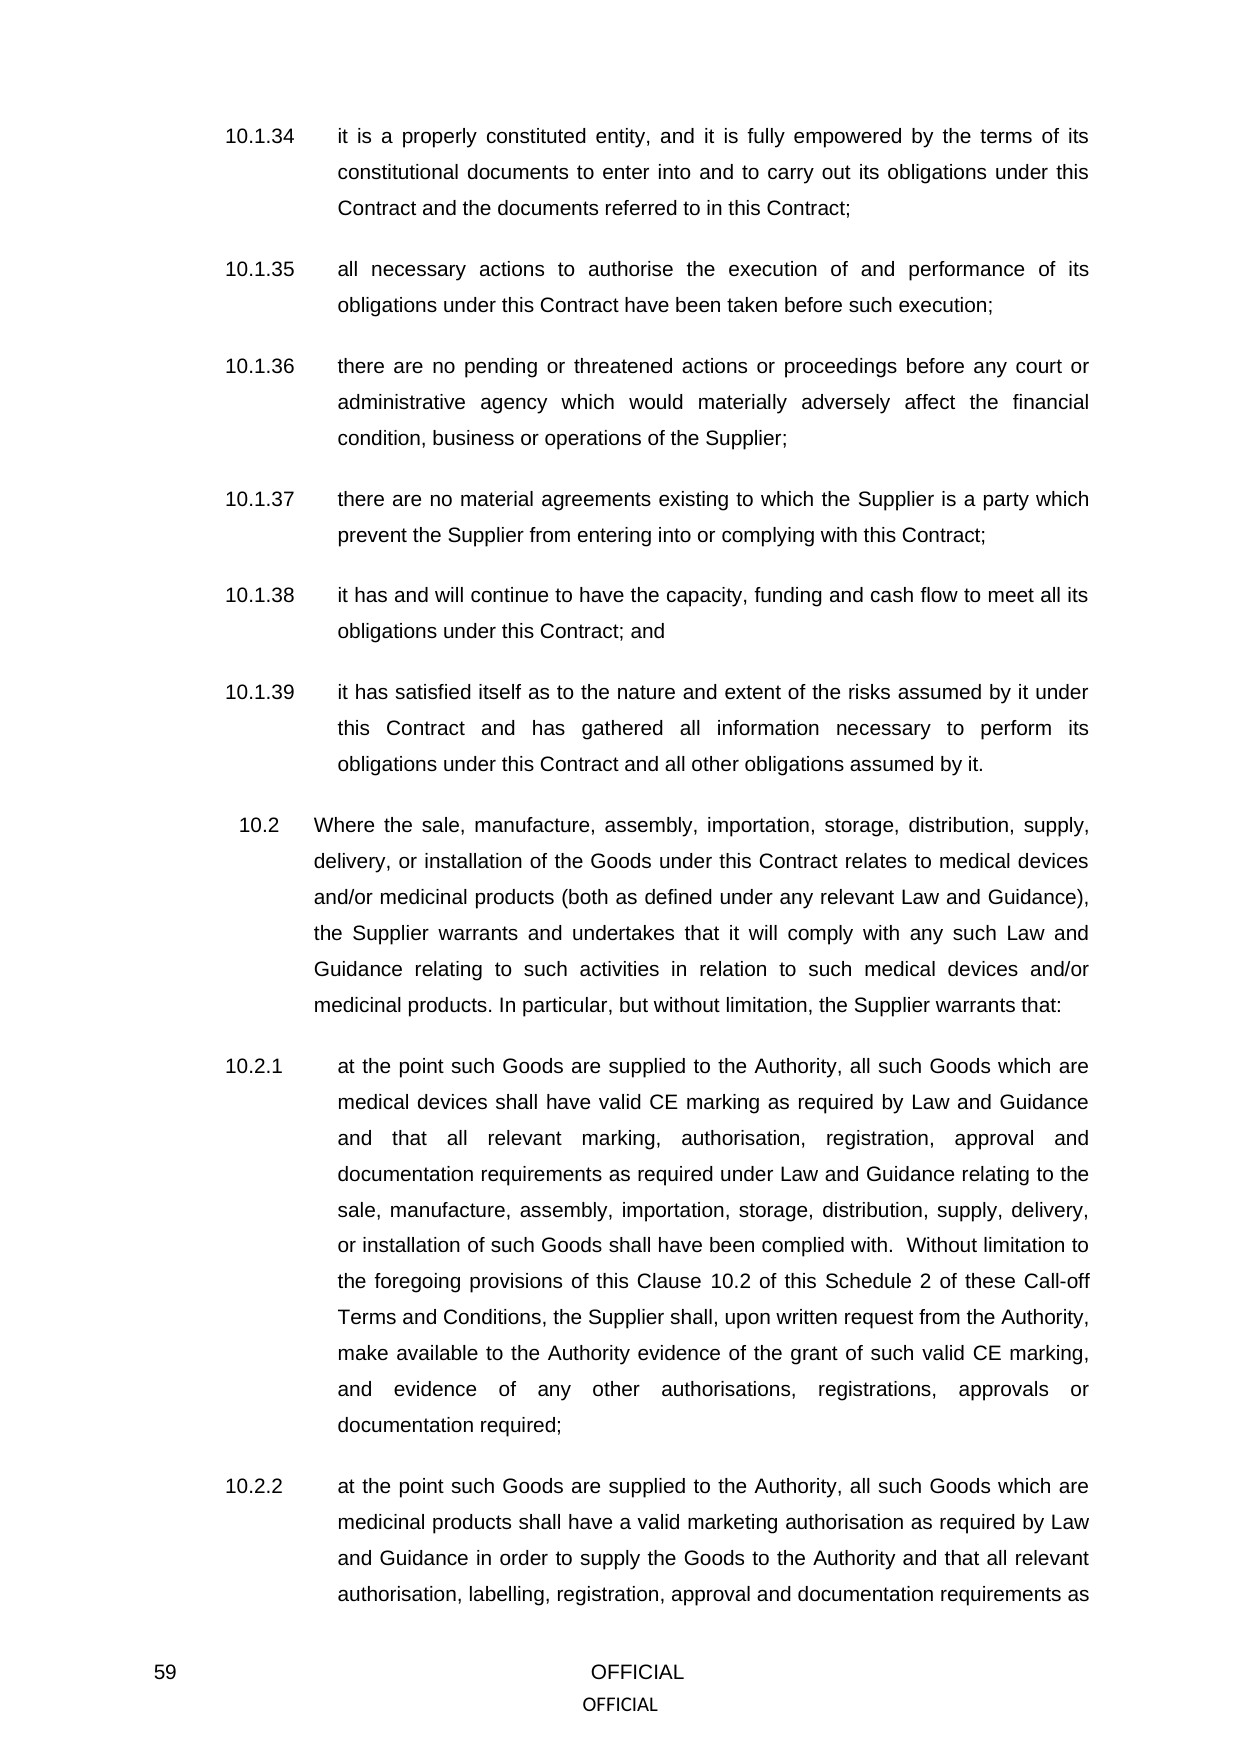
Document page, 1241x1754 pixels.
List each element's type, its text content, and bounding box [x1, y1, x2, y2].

text it has and will continue to have the capacity, funding and cash flow to meet all its obligations under this Contract; and [225, 583, 1090, 643]
text at the point such Goods are supplied to the Authority, all such Goods which are medical devices shall have valid CE marking as required by Law and Guidance and that all relevant marking, authorisation, registration, approval and documentation requirements as required under Law and Guidance relating to the sale, manufacture, assembly, importation, storage, distribution, supply, delivery, or installation of such Goods shall have been complied with. Without limitation to the foregoing provisions of this Clause 10.2 of this Schedule 2 of these Call-off Terms and Conditions, the Supplier shall, upon written request from the Authority, make available to the Authority evidence of the grant of such valid CE marking, and evidence of any other authorisations, registrations, approvals or documentation required; [225, 1054, 1090, 1437]
text it is a properly constituted entity, and it is fully empowered by the terms of its constitutional documents to enter into and to carry out its obligations under this Contract and the documents referred to in this Contract; [225, 124, 1090, 220]
text Where the sale, manufacture, assembly, importation, storage, distribution, supply, delivery, or installation of the Goods under this Contract relates to medical devices and/or medicinal products (both as defined under any relevant Law and Guidance), the Supplier warrants and undertakes that it will comply with any such Law and Guidance relating to such activities in relation to such medical devices and/or medicinal products. In particular, but without limitation, the Supplier warrants that: [239, 813, 1090, 1017]
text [225, 1474, 1090, 1606]
text it has satisfied itself as to the nature and extent of the risks assumed by it under this Contract and has gathered all information necessary to perform its obligations under this Contract and all other obligations assumed by it. [225, 680, 1090, 776]
text there are no pending or threatened actions or proceedings before any court or administrative agency which would materially adversely affect the financial condition, business or operations of the Supplier; [225, 354, 1090, 449]
text there are no material agreements existing to which the Supplier is a party which prevent the Supplier from entering into or complying with this Contract; [225, 486, 1090, 546]
text all necessary actions to authorise the execution of and performance of its obligations under this Contract have been taken before such execution; [225, 257, 1090, 317]
